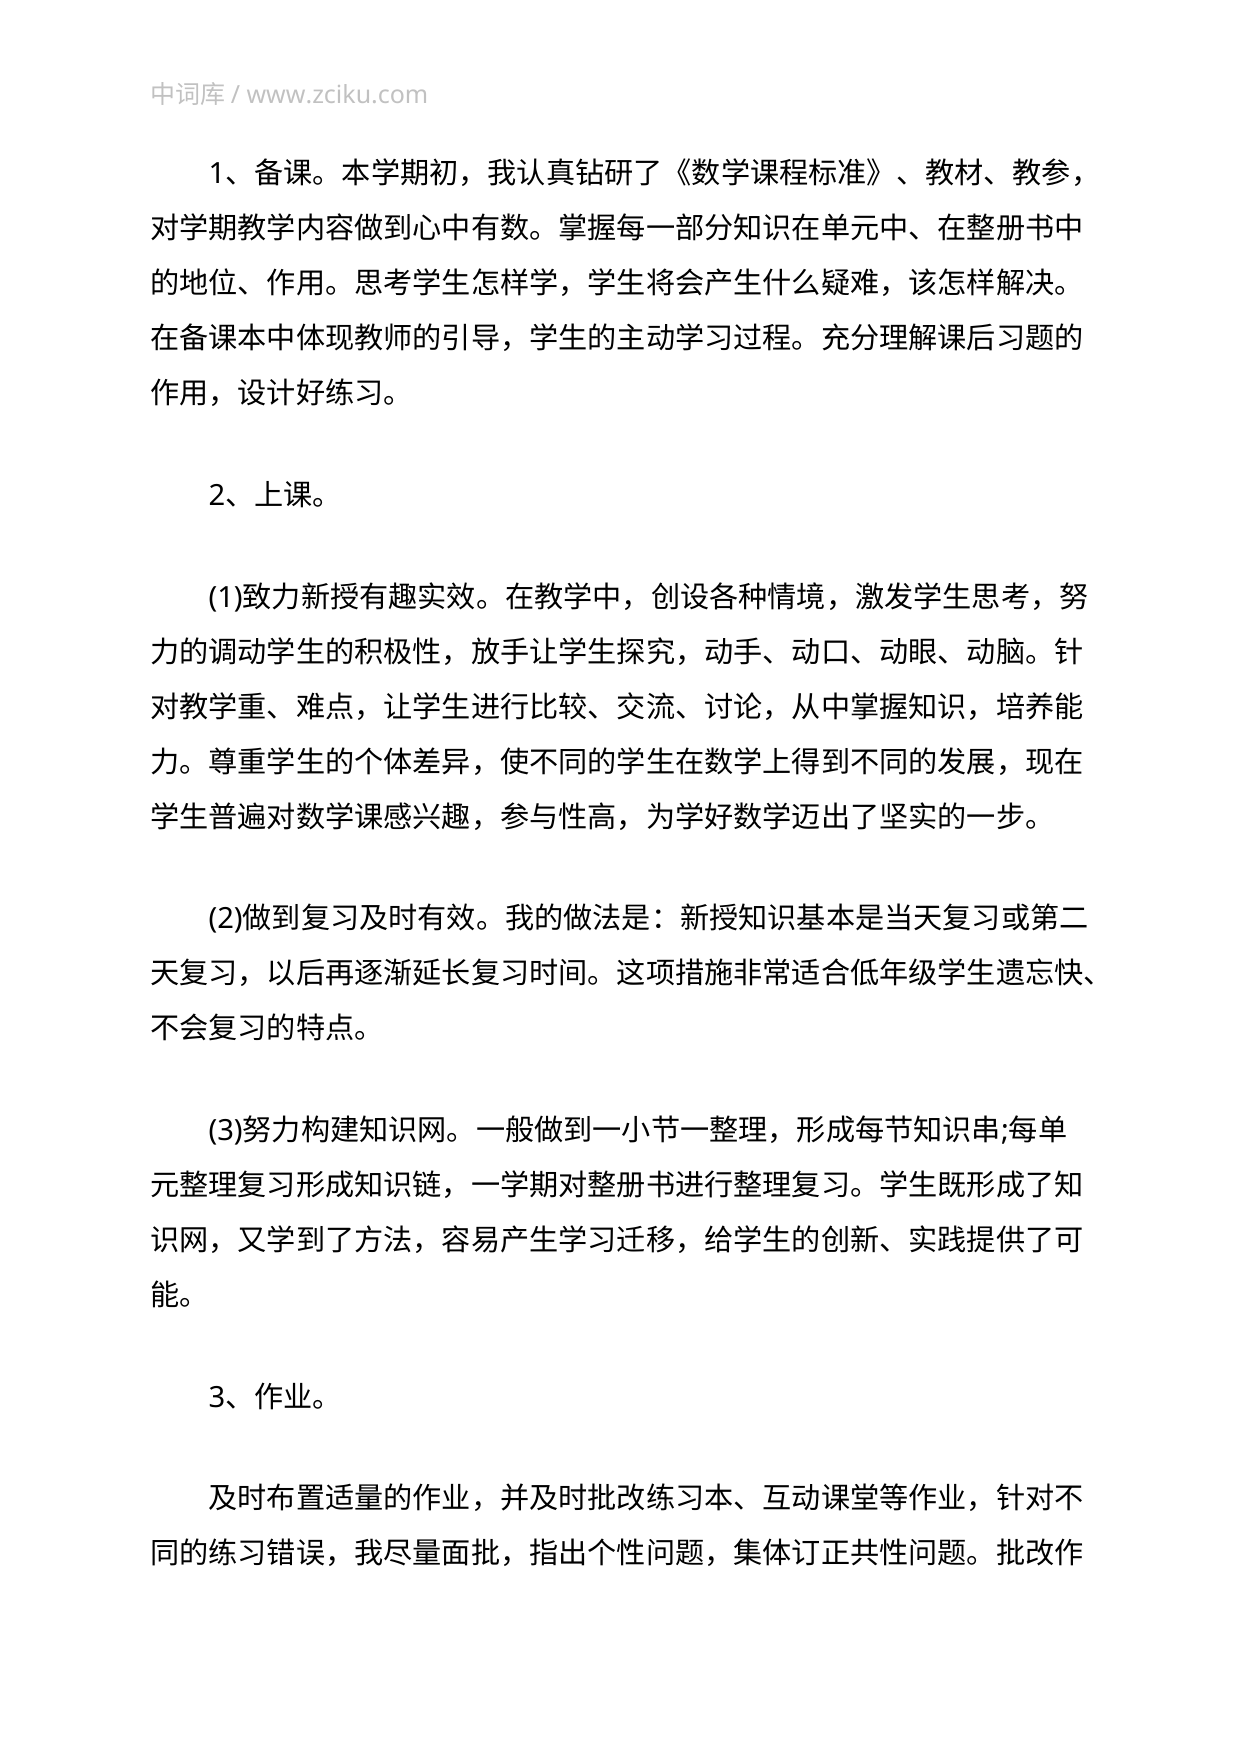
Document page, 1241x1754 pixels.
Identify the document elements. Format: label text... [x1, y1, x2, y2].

text (1)致力新授有趣实效。在教学中，创设各种情境，激发学生思考，努力的调动学生的积极性，放手让学生探究，动手、动口、动眼、动脑。针对教学重、难点，让学生进行比较、交流、讨论，从中掌握知识，培养能力。尊重学生的个体差异，使不同的学生在数学上得到不同的发展，现在学生普遍对数学课感兴趣，参与性高，为学好数学迈出了坚实的一步。 [150, 573, 1090, 835]
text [150, 1475, 1090, 1572]
text (2)做到复习及时有效。我的做法是：新授知识基本是当天复习或第二天复习，以后再逐渐延长复习时间。这项措施非常适合低年级学生遗忘快、不会复习的特点。 [150, 895, 1090, 1047]
text 2、上课。 [150, 471, 1090, 514]
text 3、作业。 [150, 1373, 1090, 1416]
text (3)努力构建知识网。一般做到一小节一整理，形成每节知识串;每单元整理复习形成知识链，一学期对整册书进行整理复习。学生既形成了知识网，又学到了方法，容易产生学习迁移，给学生的创新、实践提供了可能。 [150, 1107, 1090, 1314]
text 1、备课。本学期初，我认真钻研了《数学课程标准》、教材、教参，对学期教学内容做到心中有数。掌握每一部分知识在单元中、在整册书中的地位、作用。思考学生怎样学，学生将会产生什么疑难，该怎样解决。在备课本中体现教师的引导，学生的主动学习过程。充分理解课后习题的作用，设计好练习。 [150, 150, 1090, 412]
